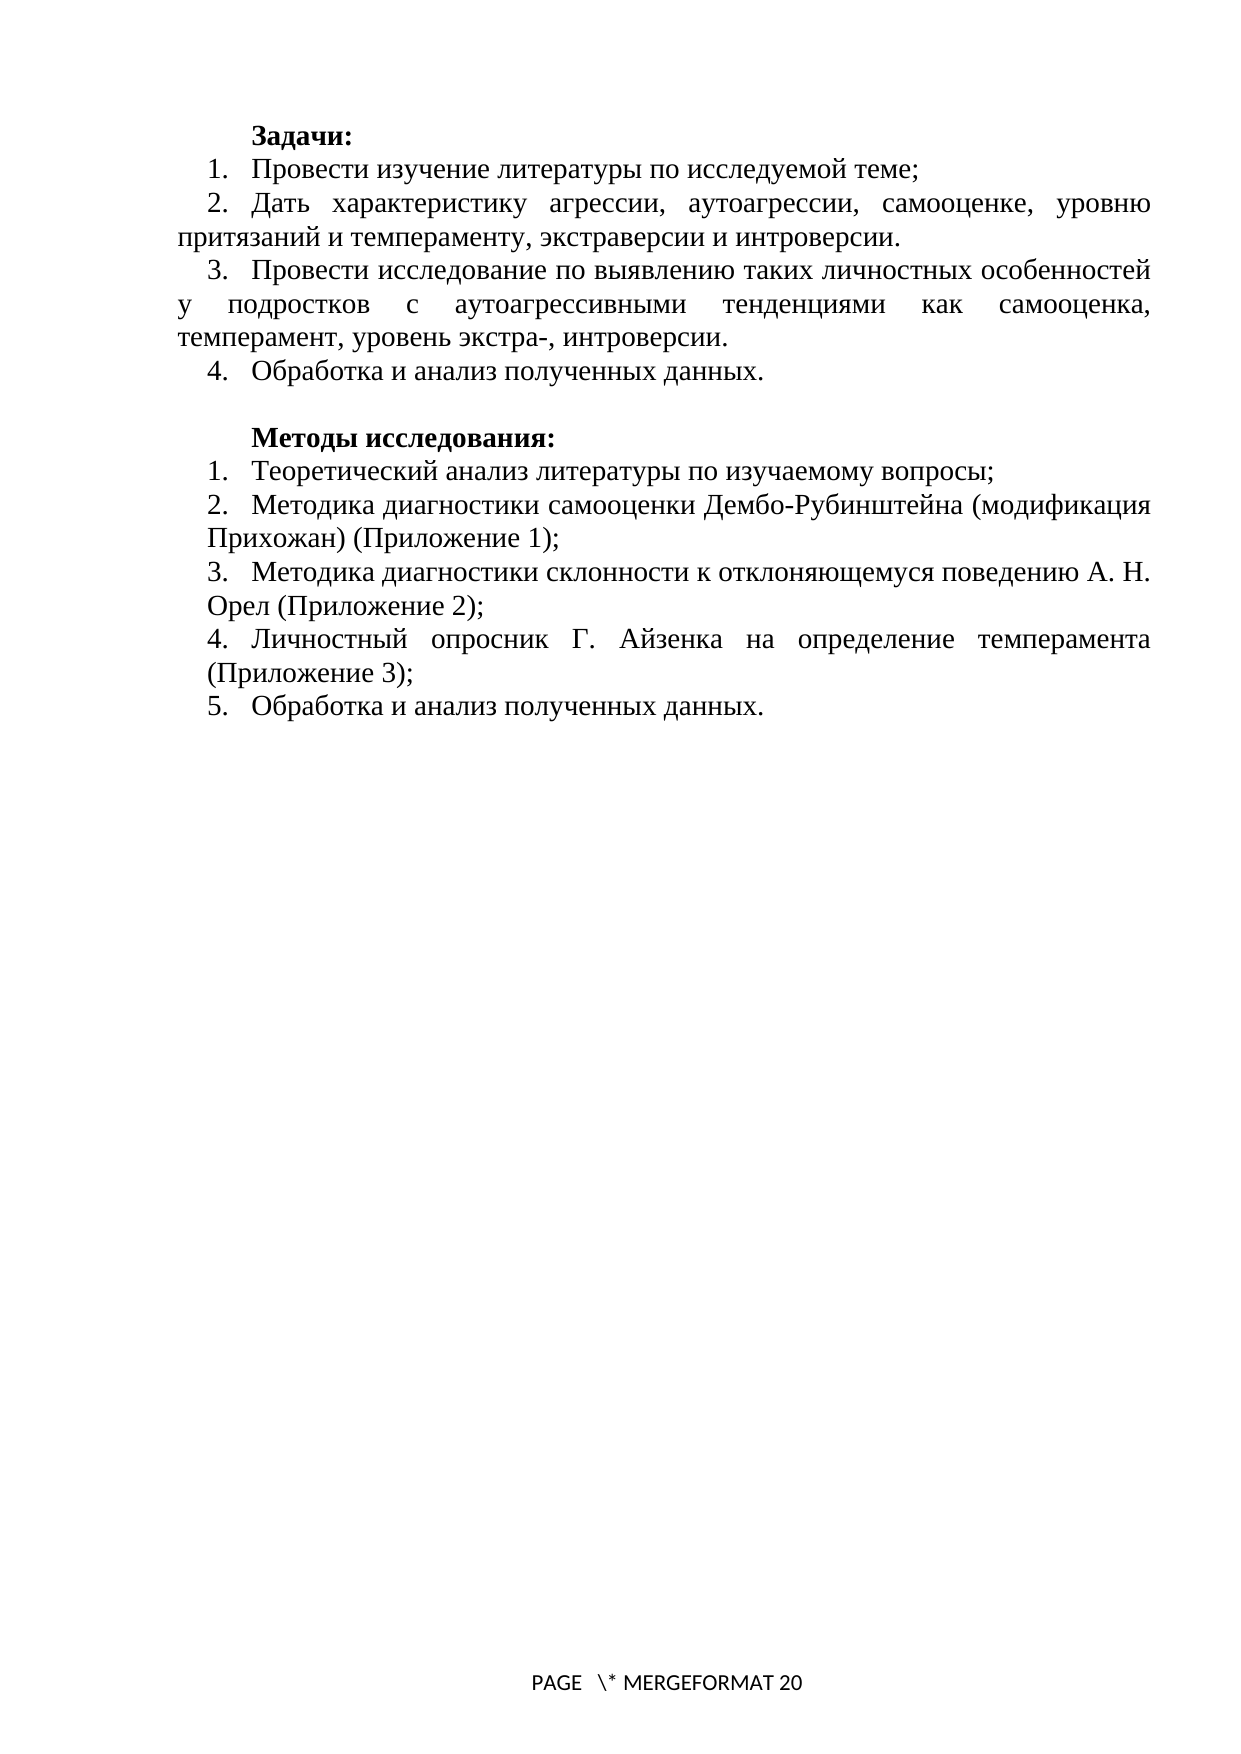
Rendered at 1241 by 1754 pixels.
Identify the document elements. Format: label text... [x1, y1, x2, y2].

list Личностный опросник Г. Айзенка на определение темперамента (Приложение 3); [207, 621, 1152, 688]
list Дать характеристику агрессии, аутоагрессии, самооценке, уровню притязаний и темпераменту, экстраверсии и интроверсии. [177, 185, 1152, 252]
list Обработка и анализ полученных данных. [207, 688, 1152, 722]
list Провести исследование по выявлению таких личностных особенностей у подростков с аутоагрессивными тенденциями как самооценка, темперамент, уровень экстра-, интроверсии. [177, 252, 1152, 353]
list Методика диагностики склонности к отклоняющемуся поведению А. Н. Орел (Приложение 2); [207, 554, 1152, 621]
list Провести изучение литературы по исследуемой теме; [177, 152, 1152, 185]
list Обработка и анализ полученных данных. [177, 353, 1152, 386]
text Методы исследования: [177, 420, 1152, 453]
text Задачи: [177, 118, 1152, 152]
list Теоретический анализ литературы по изучаемому вопросы; [207, 453, 1152, 487]
list Методика диагностики самооценки Дембо-Рубинштейна (модификация Прихожан) (Приложение 1); [207, 487, 1152, 554]
